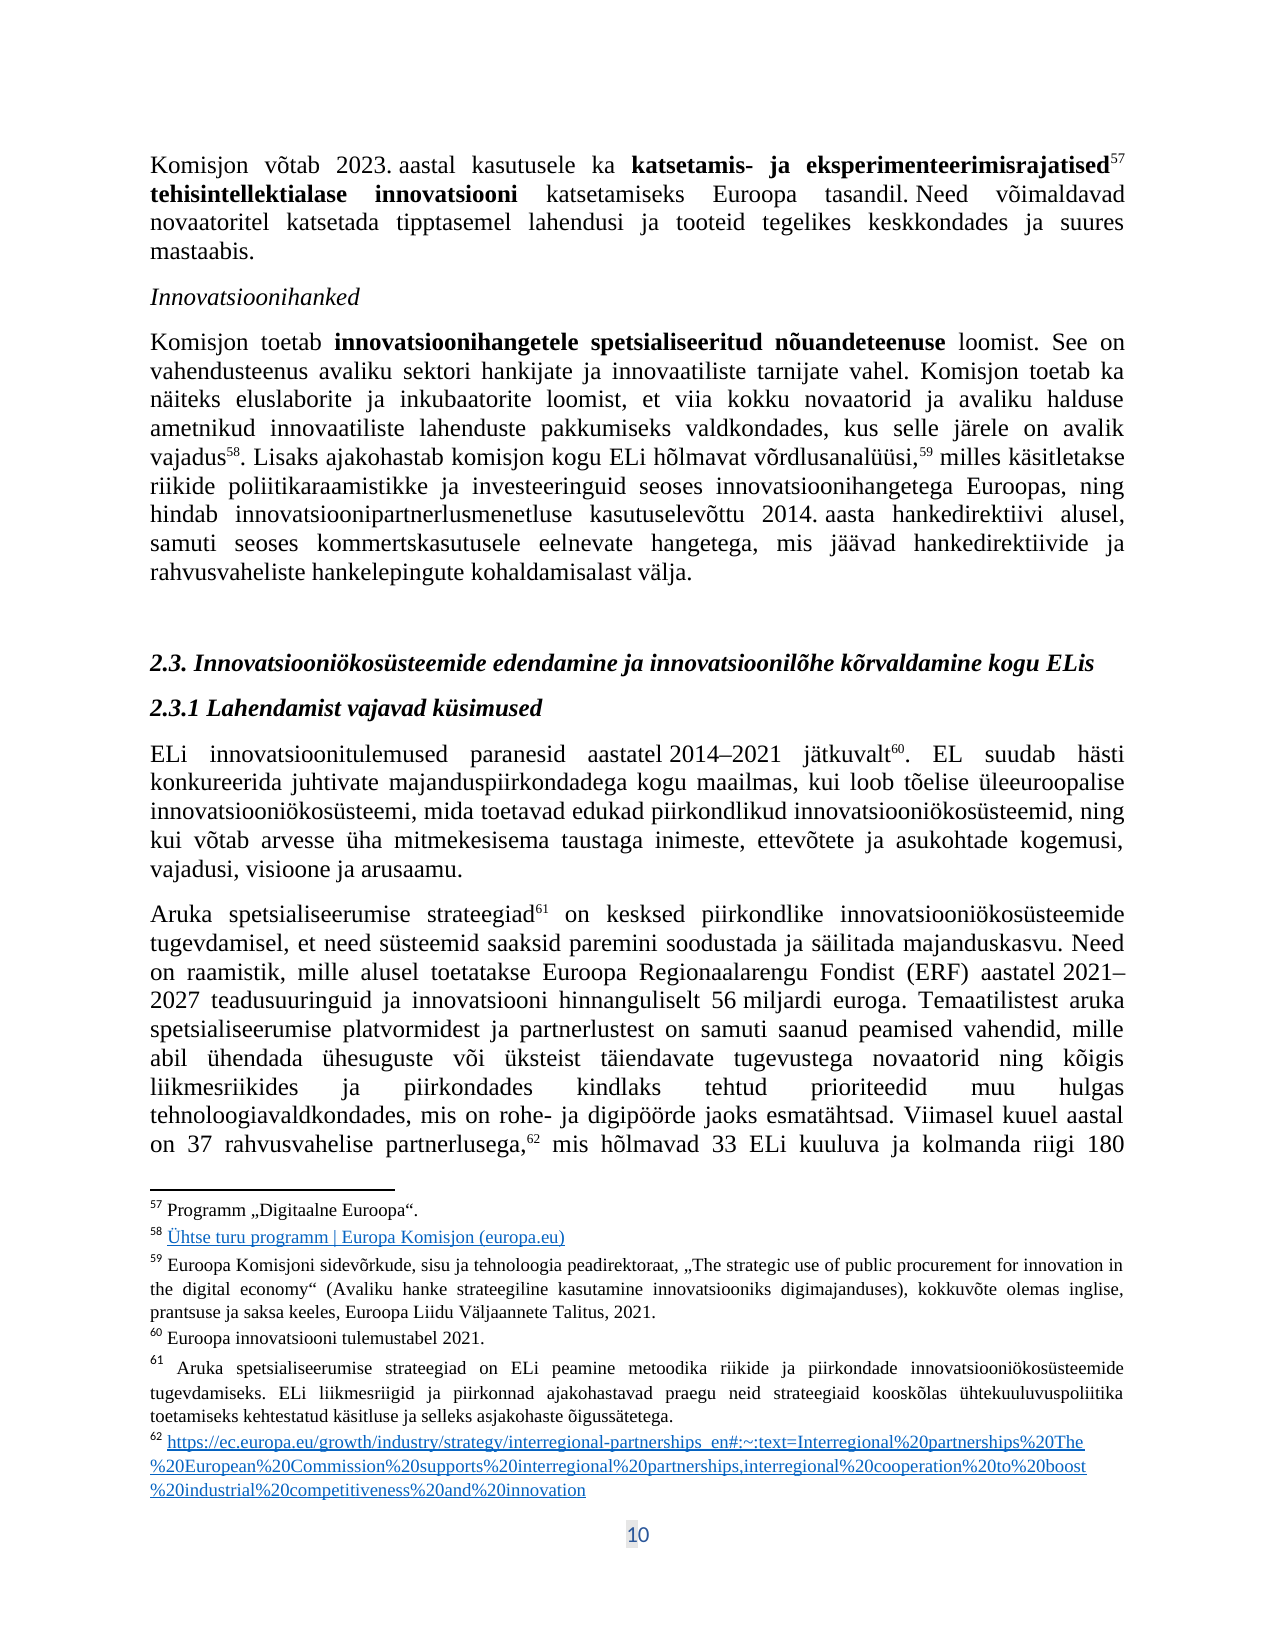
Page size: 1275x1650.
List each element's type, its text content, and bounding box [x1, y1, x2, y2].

text Komisjon võtab 2023. aastal kasutusele ka katsetamis- ja eksperimenteerimisrajatised tehisintellektialase innovatsiooni katsetamiseks Euroopa tasandil. Need võimaldavad novaatoritel katsetada tipptasemel lahendusi ja tooteid tegelikes keskkondades ja suures mastaabis. [150, 150, 1125, 265]
text Komisjon toetab innovatsioonihangetele spetsialiseeritud nõuandeteenuse loomist. See on vahendusteenus avaliku sektori hankijate ja innovaatiliste tarnijate vahel. Komisjon toetab ka näiteks eluslaborite ja inkubaatorite loomist, et viia kokku novaatorid ja avaliku halduse ametnikud innovaatiliste lahenduste pakkumiseks valdkondades, kus selle järele on avalik vajadus. Lisaks ajakohastab komisjon kogu ELi hõlmavat võrdlusanalüüsi, milles käsitletakse riikide poliitikaraamistikke ja investeeringuid seoses innovatsioonihangetega Euroopas, ning hindab innovatsioonipartnerlusmenetluse kasutuselevõttu 2014. aasta hankedirektiivi alusel, samuti seoses kommertskasutusele eelnevate hangetega, mis jäävad hankedirektiivide ja rahvusvaheliste hankelepingute kohaldamisalast välja. [150, 327, 1125, 586]
text Innovatsioonihanked [150, 282, 1125, 310]
text 2.3.1 Lahendamist vajavad küsimused [150, 693, 1125, 722]
text ELi innovatsioonitulemused paranesid aastatel 2014–2021 jätkuvalt. EL suudab hästi konkureerida juhtivate majanduspiirkondadega kogu maailmas, kui loob tõelise üleeuroopalise innovatsiooniökosüsteemi, mida toetavad edukad piirkondlikud innovatsiooniökosüsteemid, ning kui võtab arvesse üha mitmekesisema taustaga inimeste, ettevõtete ja asukohtade kogemusi, vajadusi, visioone ja arusaamu. [150, 739, 1125, 882]
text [150, 899, 1125, 1158]
text 2.3. Innovatsiooniökosüsteemide edendamine ja innovatsioonilõhe kõrvaldamine kogu ELis [150, 648, 1125, 677]
